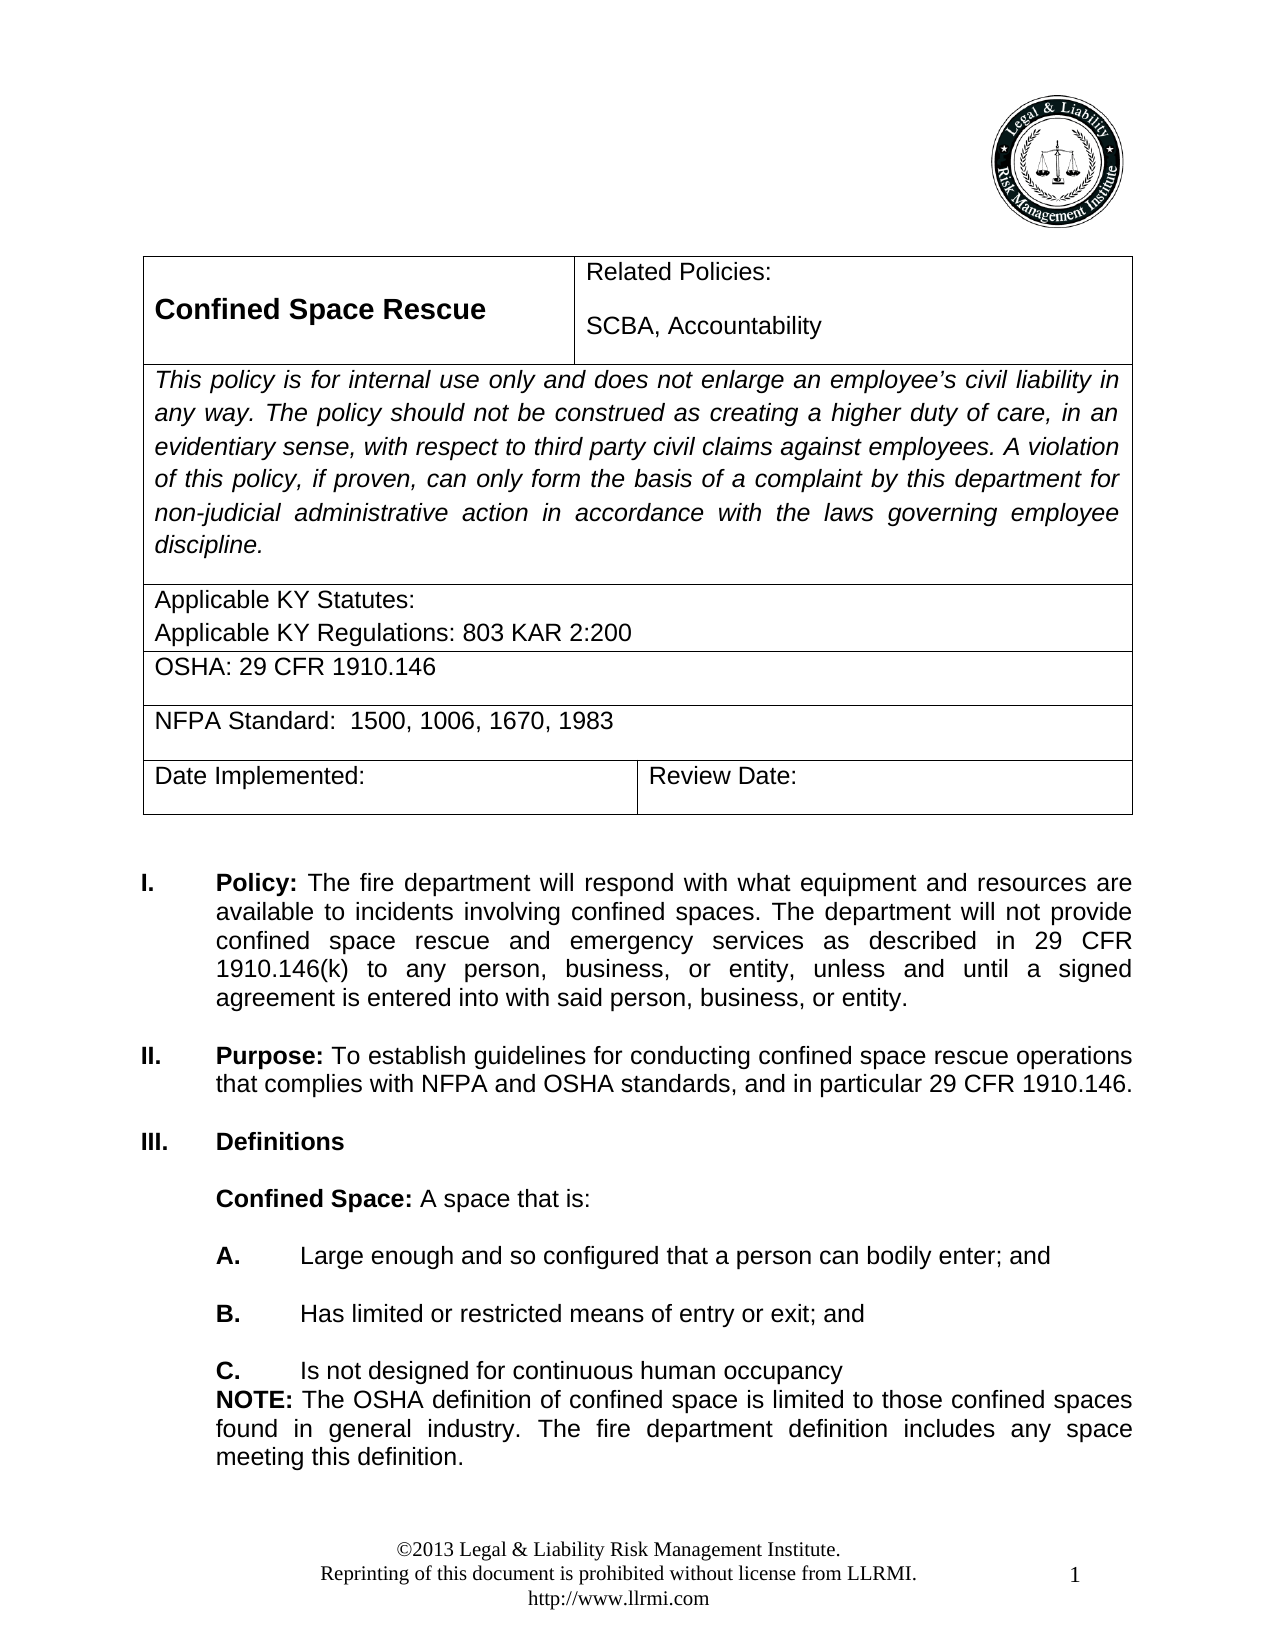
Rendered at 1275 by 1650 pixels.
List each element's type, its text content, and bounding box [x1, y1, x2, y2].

table_cell This policy is for internal use only and does not enlarge an employee’s civil liability in any way. The policy should not be construed as creating a higher duty of care, in an evidentiary sense, with respect to third party civil claims against employees. A violation of this policy, if proven, can only form the basis of a complaint by this department for non-judicial administrative action in accordance with the laws governing employee discipline. [144, 365, 1132, 584]
picture [990, 95, 1124, 230]
list Purpose: To establish guidelines for conducting confined space rescue operations that complies with NFPA and OSHA standards, and in particular 29 CFR 1910.146. [141, 1041, 1134, 1098]
text NOTE: The OSHA definition of confined space is limited to those confined spaces found in general industry. The fire department definition includes any space meeting this definition. [216, 1385, 1134, 1471]
table_cell Applicable KY Statutes: Applicable KY Regulations: 803 KAR 2:200 [144, 585, 1132, 651]
table_cell NFPA Standard: 1500, 1006, 1670, 1983 [144, 706, 1132, 759]
table_cell OSHA: 29 CFR 1910.146 [144, 652, 1132, 705]
table_cell Date Implemented: [144, 761, 637, 814]
table_header Confined Space Rescue [144, 257, 574, 364]
list Is not designed for continuous human occupancy [141, 1356, 1134, 1385]
text Confined Space: A space that is: [216, 1184, 1134, 1212]
table_cell Review Date: [638, 761, 1132, 814]
list Definitions [141, 1127, 1134, 1156]
list Large enough and so configured that a person can bodily enter; and [141, 1241, 1134, 1270]
list Has limited or restricted means of entry or exit; and [141, 1299, 1134, 1327]
table_header Related Policies: SCBA, Accountability [575, 257, 1132, 364]
list Policy: The fire department will respond with what equipment and resources are available to incidents involving confined spaces. The department will not provide confined space rescue and emergency services as described in 29 CFR 1910.146(k) to any person, business, or entity, unless and until a signed agreement is entered into with said person, business, or entity. [141, 868, 1134, 1012]
